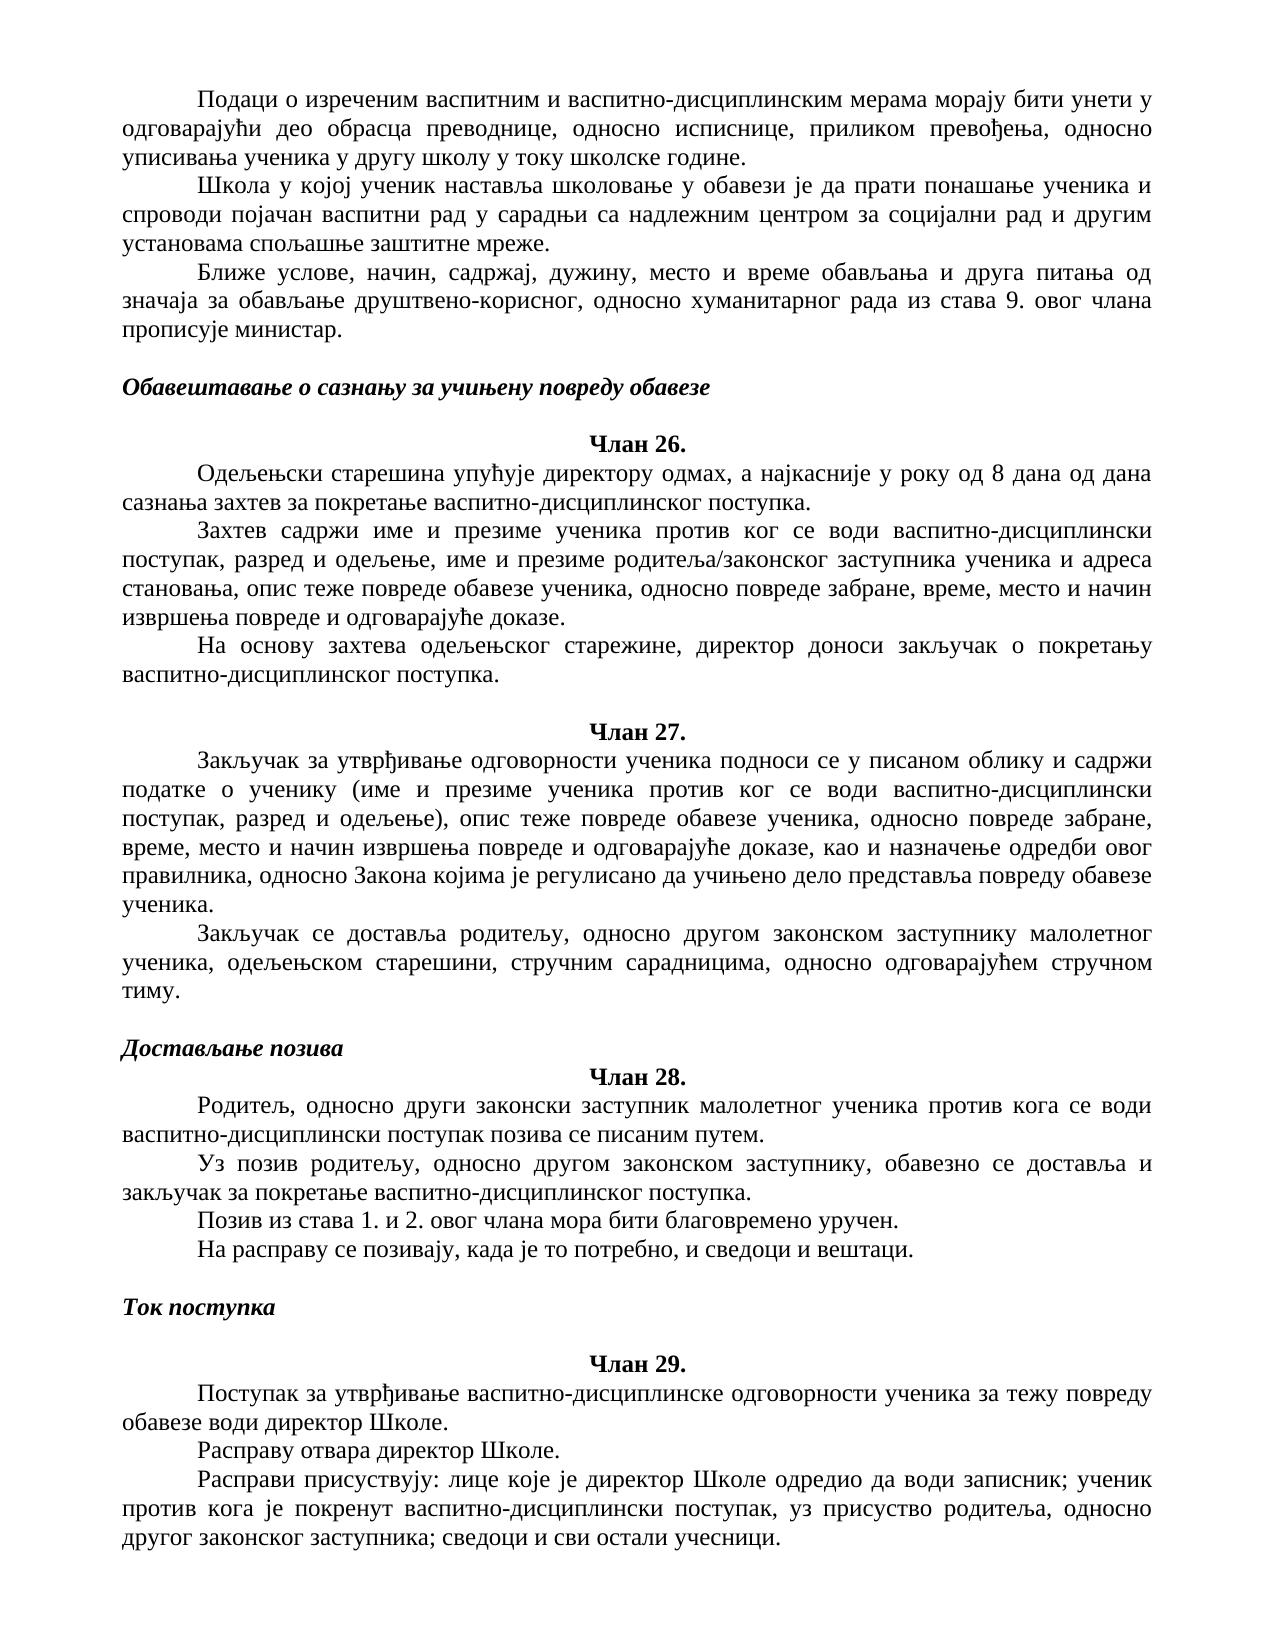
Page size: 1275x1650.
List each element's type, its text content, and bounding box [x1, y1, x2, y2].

text Обавештавање о сазнању за учињену повреду обавезе [122, 372, 1153, 401]
text Захтев садржи име и презиме ученика против ког се води васпитно-дисциплински поступак, разред и одељење, име и презиме родитеља/законског заступника ученика и адреса становања, опис теже повреде обавезе ученика, односно повреде забране, време, место и начин извршења повреде и одговарајуће доказе. [122, 516, 1153, 631]
text Школа у којој ученик наставља школовање у обавези je да прати понашање ученика и спроводи појачан васпитни рад у сарадњи са надлежним центром за социјални рад и другим установама спољашње заштитне мреже. [122, 171, 1153, 257]
text Позив из става 1. и 2. овог члана мора бити благовремено уручен. [122, 1206, 1153, 1234]
text Одељењски старешина упућује директору одмах, а најкасније у року од 8 дана од дана сазнања захтев за покретање васпитно-дисциплинског поступка. [122, 458, 1153, 516]
text Закључак се доставља родитељу, односно другом законском заступнику малолетног ученика, одељењском старешини, стручним сарадницима, односно одговарајућем стручном тиму. [122, 918, 1153, 1004]
text Родитељ, односно други законски заступник малолетног ученика против кога се води васпитно-дисциплински поступак позива се писаним путем. [122, 1091, 1153, 1148]
text Уз позив родитељу, односно другом законском заступнику, обавезно се доставља и закључак за покретање васпитно-дисциплинског поступка. [122, 1148, 1153, 1206]
text На основу захтева одељењског старежине, директор доноси закључак о покретању васпитно-дисциплинског поступка. [122, 631, 1153, 688]
text На расправу се позивају, када је то потребно, и сведоци и вештаци. [122, 1234, 1153, 1263]
text Расправи присуствују: лице које је директор Школе одредио да води записник; ученик против кога је покренут васпитно-дисциплински поступак, уз присуство родитеља, односно другог законског заступника; сведоци и сви остали учесници. [122, 1464, 1153, 1551]
text Члан 26. [122, 429, 1153, 458]
text Поступак за утврђивање васпитно-дисциплинске одговорности ученика за тежу повреду обавезе води директор Школе. [122, 1378, 1153, 1436]
text Ближе услове, начин, садржај, дужину, место и време обављања и друга питања од значаја за обављање друштвено-корисног, односно хуманитарног рада из става 9. овог члана прописује министар. [122, 257, 1153, 343]
text Достављање позива [122, 1033, 1153, 1062]
text Расправу отвара директор Школе. [122, 1436, 1153, 1464]
text Члан 29. [122, 1349, 1153, 1378]
text Члан 28. [122, 1062, 1153, 1091]
text Ток поступка [122, 1292, 1153, 1321]
text Закључак за утврђивање одговорности ученика подноси се у писаном облику и садржи податке о ученику (име и презиме ученика против ког се води васпитно-дисциплински поступак, разред и одељење), опис теже повреде обавезе ученика, односно повреде забране, време, место и начин извршења повреде и одговарајуће доказе, као и назначење одредби овог правилника, односно Закона којима је регулисано да учињено дело представља повреду обавезе ученика. [122, 746, 1153, 918]
text Члан 27. [122, 717, 1153, 746]
text Подаци о изреченим васпитним и васпитно-дисциплинским мерама морају бити унети у одговарајући део обрасца преводнице, односно исписнице, приликом превођења, односно уписивања ученика у другу школу у току школске године. [122, 84, 1153, 171]
